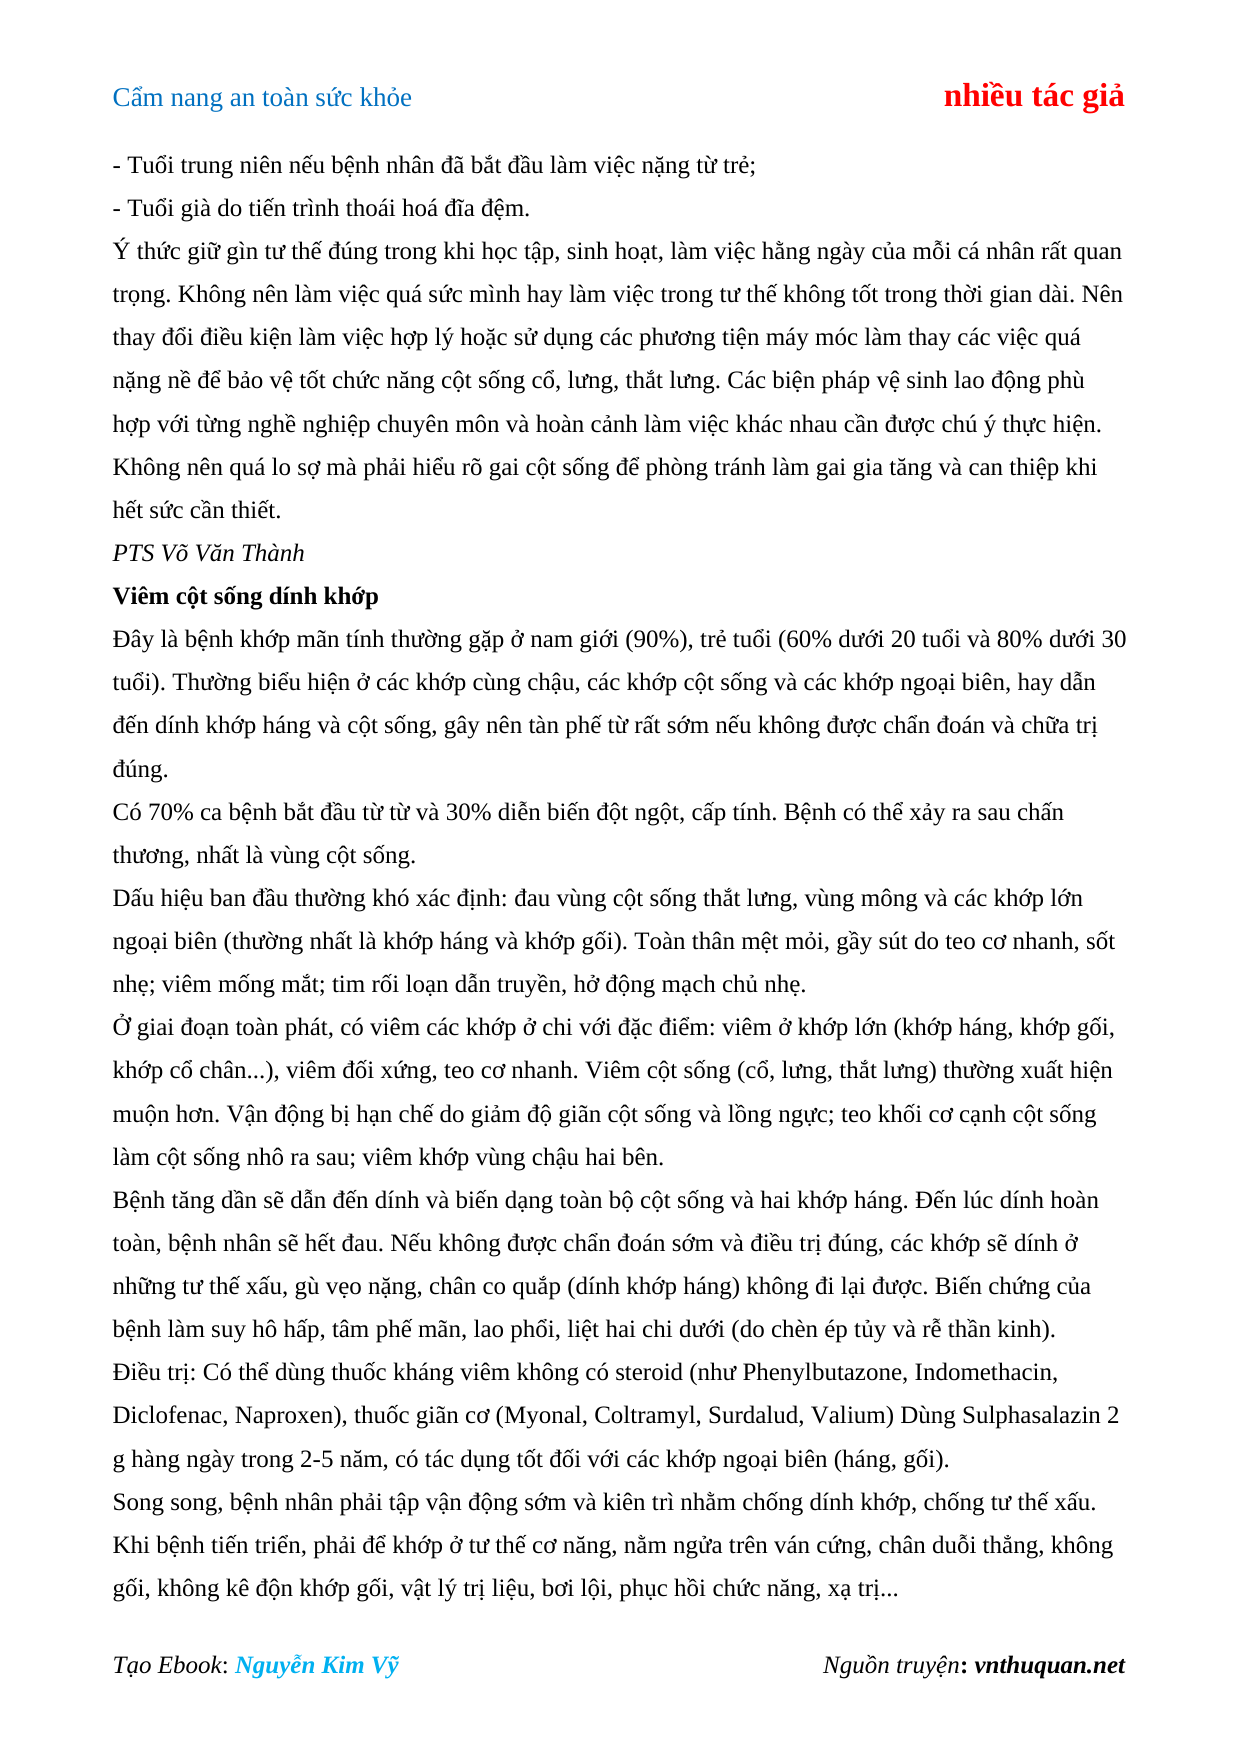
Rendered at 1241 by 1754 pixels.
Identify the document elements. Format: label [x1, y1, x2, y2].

text [112, 150, 1128, 1602]
